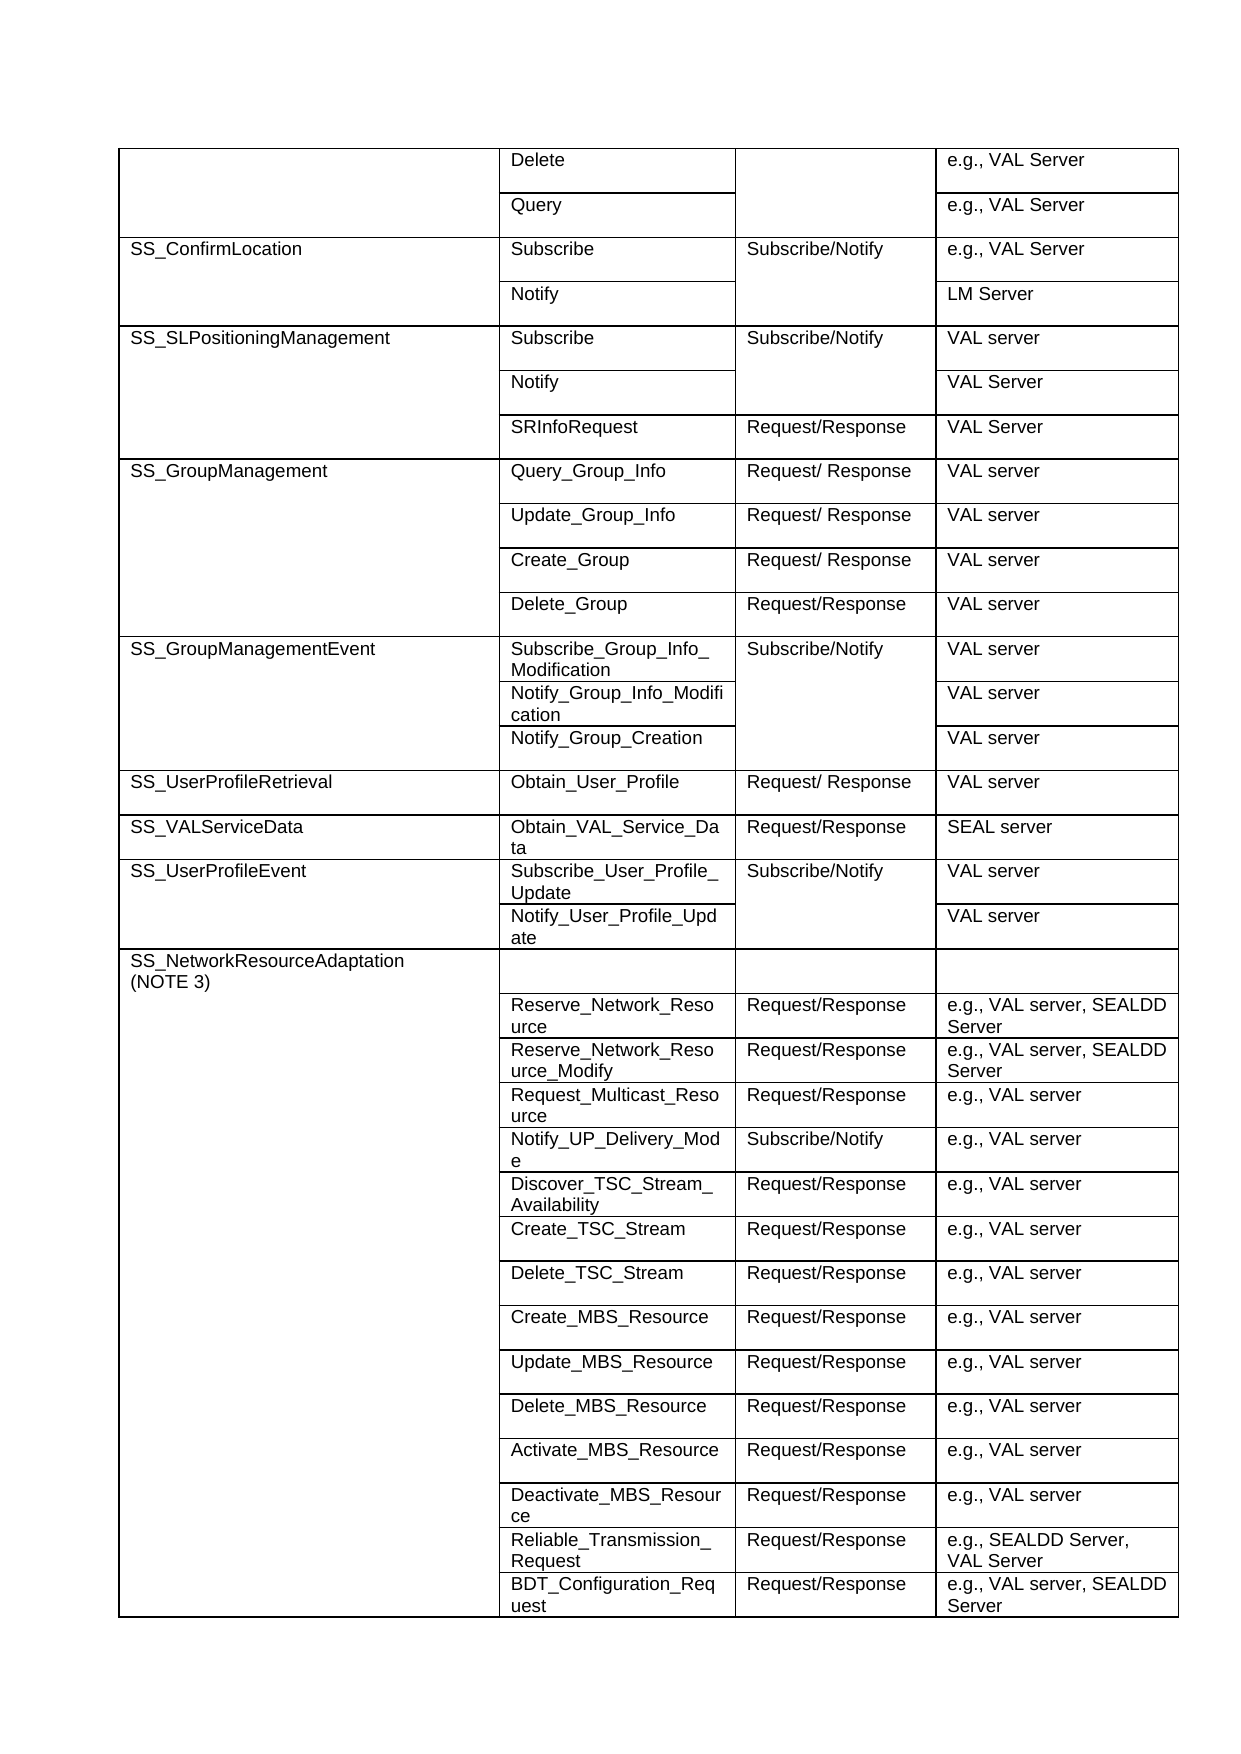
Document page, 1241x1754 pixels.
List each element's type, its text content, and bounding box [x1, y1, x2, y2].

table_cell Update_Group_Info [500, 504, 735, 547]
table_cell Request/Response [736, 994, 935, 1037]
table_cell Query_Group_Info [500, 460, 735, 503]
table_cell Request/Response [736, 1395, 935, 1438]
table_cell SS_VALServiceData [120, 816, 499, 859]
table_cell VAL server [937, 637, 1178, 681]
table_cell Discover_TSC_Stream_Availability [500, 1173, 735, 1216]
table_cell SS_ConfirmLocation [120, 238, 499, 325]
table_cell Notify_Group_Info_Modification [500, 682, 735, 725]
table_cell [937, 950, 1178, 992]
table_cell SS_SLPositioningManagement [120, 327, 499, 458]
table_cell Request/Response [736, 416, 935, 458]
table_cell Subscribe/Notify [736, 1128, 935, 1171]
table_cell VAL server [937, 771, 1178, 814]
table_cell Subscribe_User_Profile_Update [500, 860, 735, 903]
table_cell e.g., VAL server [937, 1395, 1178, 1438]
table_cell Reserve_Network_Resource [500, 994, 735, 1037]
table_cell Request/ Response [736, 504, 935, 547]
table_cell Request/ Response [736, 771, 935, 814]
table_cell Notify_UP_Delivery_Mode [500, 1128, 735, 1171]
table_cell SRInfoRequest [500, 416, 735, 458]
table_cell VAL Server [937, 416, 1178, 458]
table_cell VAL server [937, 905, 1178, 948]
table_cell VAL Server [937, 371, 1178, 414]
table_cell SS_NetworkResourceAdaptation (NOTE 3) [120, 950, 499, 1616]
table_cell [500, 950, 735, 992]
table_cell e.g., VAL server, SEALDD Server [937, 994, 1178, 1037]
table_cell Request/Response [736, 593, 935, 636]
table_cell e.g., VAL server [937, 1306, 1178, 1349]
table_cell VAL server [937, 504, 1178, 547]
table_cell Request/Response [736, 1484, 935, 1527]
table_cell Request/Response [736, 1573, 935, 1616]
table_cell Delete [500, 149, 735, 192]
table_cell Subscribe [500, 327, 735, 369]
table_cell Notify_User_Profile_Update [500, 905, 735, 948]
table_cell e.g., VAL server [937, 1439, 1178, 1482]
table_cell Request/ Response [736, 460, 935, 503]
table_cell Request/Response [736, 1217, 935, 1260]
table_cell Request/Response [736, 1351, 935, 1393]
table_cell Notify_Group_Creation [500, 727, 735, 769]
table_cell Obtain_User_Profile [500, 771, 735, 814]
table_cell e.g., VAL server, SEALDD Server [937, 1039, 1178, 1082]
table_cell Request/Response [736, 1306, 935, 1349]
table_cell VAL server [937, 460, 1178, 503]
table_cell Subscribe/Notify [736, 327, 935, 414]
table_cell Request/Response [736, 1262, 935, 1304]
table_cell e.g., VAL server [937, 1083, 1178, 1126]
table_cell Notify [500, 371, 735, 414]
table_cell Request/Response [736, 1039, 935, 1082]
table_cell e.g., VAL Server [937, 238, 1178, 281]
table_cell e.g., VAL server [937, 1173, 1178, 1216]
table_cell Create_Group [500, 549, 735, 591]
table_cell BDT_Configuration_Request [500, 1573, 735, 1616]
table_cell Reliable_Transmission_Request [500, 1528, 735, 1571]
table_cell e.g., VAL server [937, 1351, 1178, 1393]
table_cell SS_UserProfileRetrieval [120, 771, 499, 814]
table_cell Query [500, 194, 735, 236]
table_cell Delete_Group [500, 593, 735, 636]
table_cell e.g., VAL Server [937, 149, 1178, 192]
table_cell VAL server [937, 327, 1178, 369]
table_cell Obtain_VAL_Service_Data [500, 816, 735, 859]
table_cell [937, 1573, 1178, 1616]
table_cell VAL server [937, 860, 1178, 903]
table_cell Delete_TSC_Stream [500, 1262, 735, 1304]
table_cell Update_MBS_Resource [500, 1351, 735, 1393]
table_cell VAL server [937, 549, 1178, 591]
table_cell e.g., VAL server [937, 1217, 1178, 1260]
table_cell e.g., VAL server [937, 1128, 1178, 1171]
table_cell Subscribe/Notify [736, 860, 935, 948]
table_cell Request/ Response [736, 549, 935, 591]
table_cell VAL server [937, 682, 1178, 725]
table_cell SS_UserProfileEvent [120, 860, 499, 948]
table_cell Request/Response [736, 816, 935, 859]
table_cell SS_GroupManagement [120, 460, 499, 636]
table_cell [736, 950, 935, 992]
table_cell e.g., VAL server [937, 1262, 1178, 1304]
table_cell Subscribe [500, 238, 735, 281]
table_cell Notify [500, 282, 735, 325]
table_cell Request/Response [736, 1528, 935, 1571]
table_cell Subscribe/Notify [736, 637, 935, 769]
table_cell Delete_MBS_Resource [500, 1395, 735, 1438]
table_cell Request/Response [736, 1173, 935, 1216]
table_cell Subscribe_Group_Info_Modification [500, 637, 735, 681]
table_cell LM Server [937, 282, 1178, 325]
table_cell Request/Response [736, 1083, 935, 1126]
table_cell e.g., VAL Server [937, 194, 1178, 236]
table_cell e.g., VAL server [937, 1484, 1178, 1527]
table_cell Activate_MBS_Resource [500, 1439, 735, 1482]
table_cell e.g., SEALDD Server, VAL Server [937, 1528, 1178, 1571]
table_cell SEAL server [937, 816, 1178, 859]
table_cell Subscribe/Notify [736, 238, 935, 325]
table_cell Create_MBS_Resource [500, 1306, 735, 1349]
table_cell Request/Response [736, 1439, 935, 1482]
table_cell Create_TSC_Stream [500, 1217, 735, 1260]
table_cell VAL server [937, 727, 1178, 769]
table_cell Deactivate_MBS_Resource [500, 1484, 735, 1527]
table_cell Request_Multicast_Resource [500, 1083, 735, 1126]
table_cell SS_GroupManagementEvent [120, 637, 499, 769]
table_cell VAL server [937, 593, 1178, 636]
table_cell Reserve_Network_Resource_Modify [500, 1039, 735, 1082]
